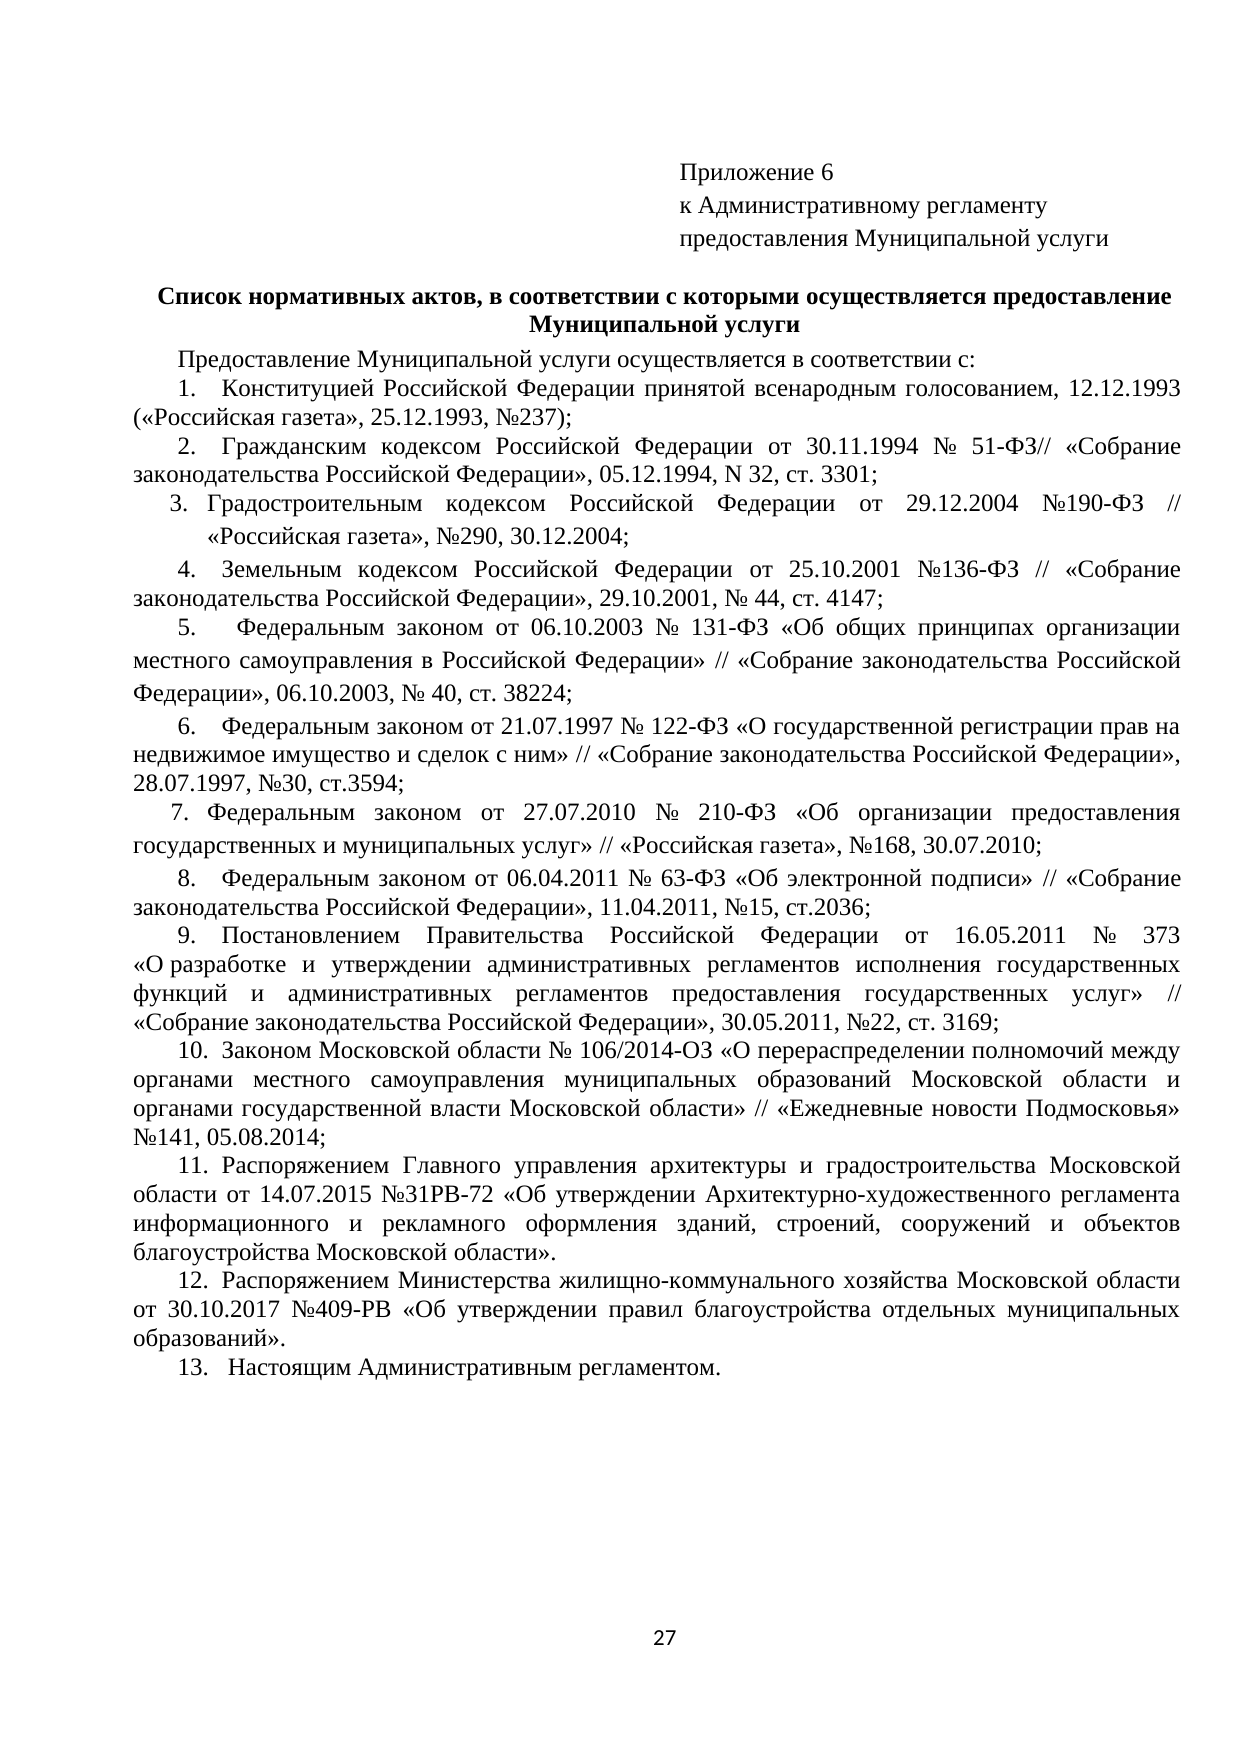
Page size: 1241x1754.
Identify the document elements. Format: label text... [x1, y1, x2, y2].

text Предоставление Муниципальной услуги осуществляется в соответствии с: [133, 344, 1181, 373]
list Федеральным законом от 27.07.2010 № 210-ФЗ «Об организации предоставления государственных и муниципальных услуг» // «Российская газета», №168, 30.07.2010; [133, 797, 1181, 859]
list Гражданским кодексом Российской Федерации от 30.11.1994 № 51-ФЗ// «Собрание законодательства Российской Федерации», 05.12.1994, N 32, ст. 3301; [133, 431, 1181, 488]
list Конституцией Российской Федерации принятой всенародным голосованием, 12.12.1993 («Российская газета», 25.12.1993, №237); [133, 373, 1181, 431]
list Настоящим Административным регламентом. [133, 1352, 1181, 1381]
text Приложение 6 [679, 157, 1181, 185]
list Федеральным законом от 06.10.2003 № 131-ФЗ «Об общих принципах организации местного самоуправления в Российской Федерации» // «Собрание законодательства Российской Федерации», 06.10.2003, № 40, ст. 38224; [133, 612, 1181, 707]
list Федеральным законом от 06.04.2011 № 63-ФЗ «Об электронной подписи» // «Собрание законодательства Российской Федерации», 11.04.2011, №15, ст.2036; [133, 863, 1181, 921]
list Законом Московской области № 106/2014-ОЗ «О перераспределении полномочий между органами местного самоуправления муниципальных образований Московской области и органами государственной власти Московской области» // «Ежедневные новости Подмосковья» №141, 05.08.2014; [133, 1036, 1181, 1151]
list Федеральным законом от 21.07.1997 № 122-ФЗ «О государственной регистрации прав на недвижимое имущество и сделок с ним» // «Собрание законодательства Российской Федерации», 28.07.1997, №30, ст.3594; [133, 711, 1181, 797]
text к Административному регламенту предоставления Муниципальной услуги [679, 190, 1181, 251]
list Распоряжением Министерства жилищно-коммунального хозяйства Московской области от 30.10.2017 №409-РВ «Об утверждении правил благоустройства отдельных муниципальных образований». [133, 1266, 1181, 1352]
subtitle Список нормативных актов, в соответствии с которыми осуществляется предоставление Муниципальной услуги [148, 281, 1181, 338]
list Градостроительным кодексом Российской Федерации от 29.12.2004 №190-ФЗ // «Российская газета», №290, 30.12.2004; [169, 488, 1181, 550]
list Постановлением Правительства Российской Федерации от 16.05.2011 № 373 «О разработке и утверждении административных регламентов исполнения государственных функций и административных регламентов предоставления государственных услуг» // «Собрание законодательства Российской Федерации», 30.05.2011, №22, ст. 3169; [133, 921, 1181, 1036]
list Распоряжением Главного управления архитектуры и градостроительства Московской области от 14.07.2015 №31РВ-72 «Об утверждении Архитектурно-художественного регламента информационного и рекламного оформления зданий, строений, сооружений и объектов благоустройства Московской области». [133, 1151, 1181, 1266]
list Земельным кодексом Российской Федерации от 25.10.2001 №136-ФЗ // «Собрание законодательства Российской Федерации», 29.10.2001, № 44, ст. 4147; [133, 554, 1181, 612]
